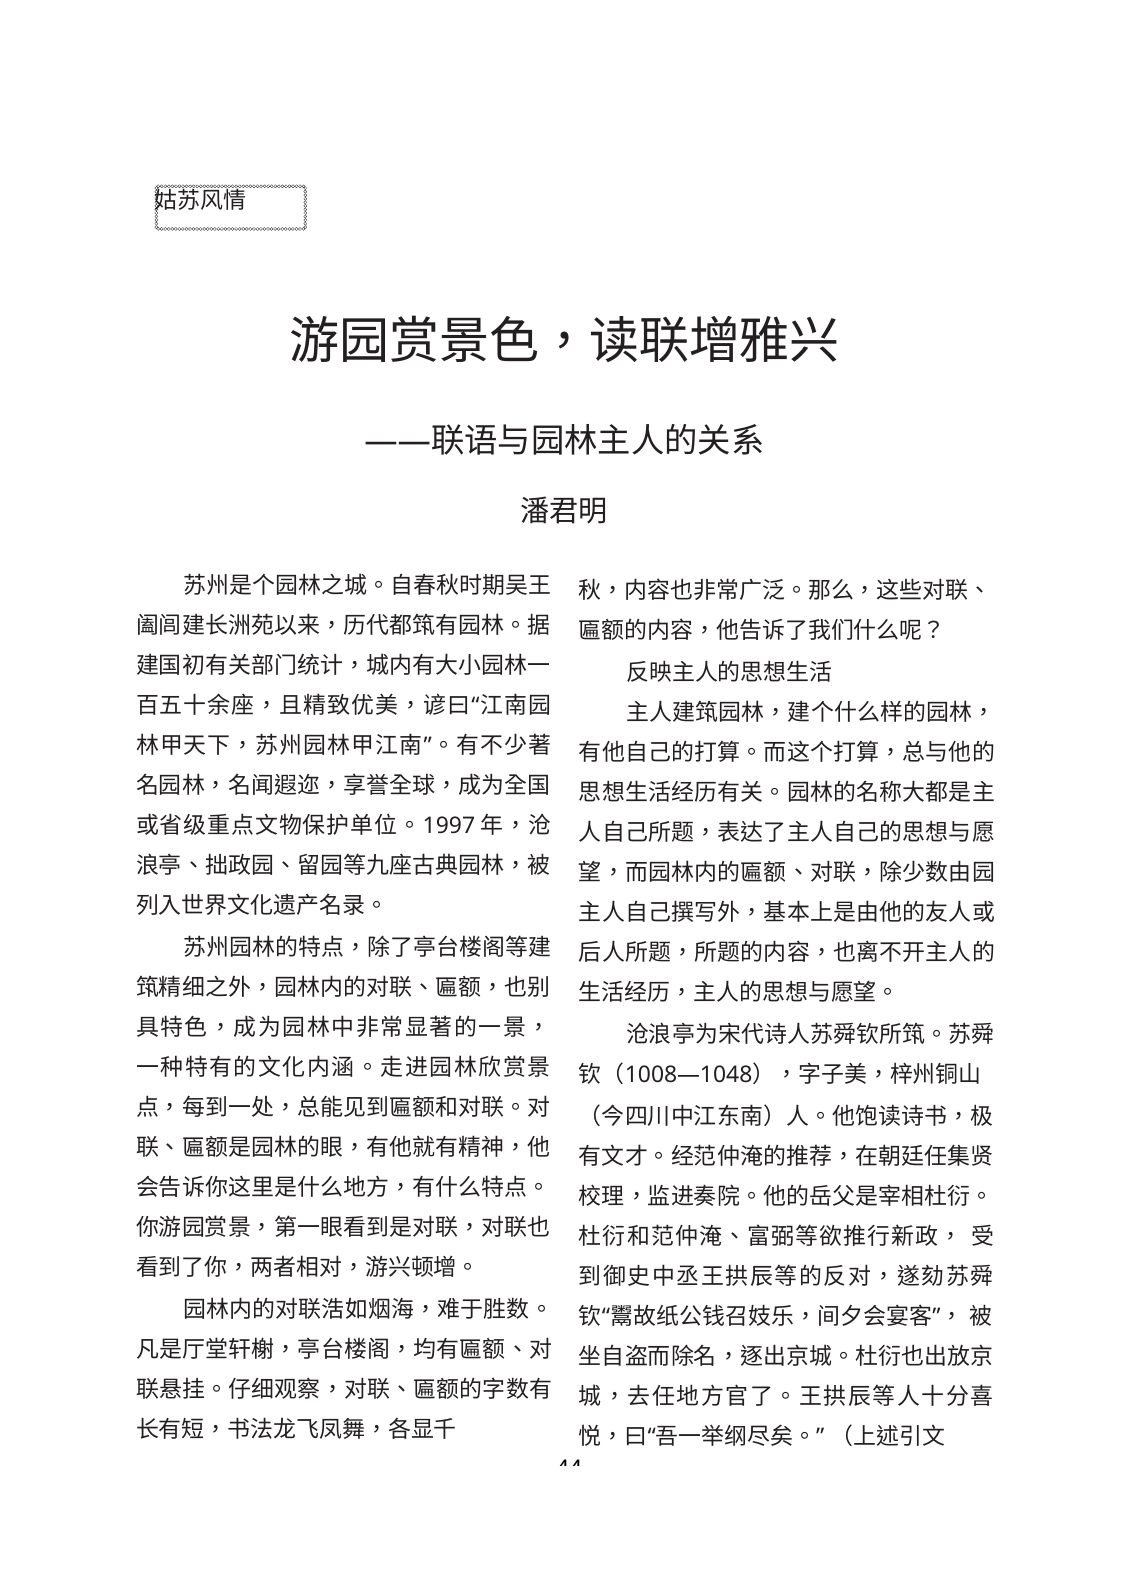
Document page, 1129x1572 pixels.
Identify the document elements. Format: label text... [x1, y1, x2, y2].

text 反映主人的思想生活 [626, 656, 1007, 687]
text 游园赏景色，读联增雅兴 [287, 304, 842, 373]
text ——联语与园林主人的关系 [287, 417, 842, 462]
subtitle 潘君明 [287, 491, 842, 530]
text 沧浪亭为宋代诗人苏舜钦所筑。苏舜钦（1008—1048），字子美，梓州铜山 [579, 1018, 994, 1089]
text 主人建筑园林，建个什么样的园林，有他自己的打算。而这个打算，总与他的思想生活经历有关。园林的名称大都是主人自己所题，表达了主人自己的思想与愿望，而园林内的匾额、对联，除少数由园主人自己撰写外，基本上是由他的友人或后人所题，所题的内容，也离不开主人的生活经历，主人的思想与愿望。 [579, 696, 996, 1007]
text 苏州园林的特点，除了亭台楼阁等建筑精细之外，园林内的对联、匾额，也别具特色，成为园林中非常显著的一景， 一种特有的文化内涵。走进园林欣赏景点，每到一处，总能见到匾额和对联。对联、匾额是园林的眼，有他就有精神，他会告诉你这里是什么地方，有什么特点。你游园赏景，第一眼看到是对联，对联也看到了你，两者相对，游兴顿增。 [136, 931, 551, 1282]
text （今四川中江东南）人。他饱读诗书，极有文才。经范仲淹的推荐，在朝廷任集贤校理，监进奏院。他的岳父是宰相杜衍。杜衍和范仲淹、富弼等欲推行新政， 受到御史中丞王拱辰等的反对，遂劾苏舜钦“鬻故纸公钱召妓乐，间夕会宴客”， 被坐自盗而除名，逐出京城。杜衍也出放京城，去任地方官了。王拱辰等人十分喜悦，曰“吾一举纲尽矣。” （上述引文 [579, 1099, 994, 1451]
text 苏州是个园林之城。自春秋时期吴王阖闾建长洲苑以来，历代都筑有园林。据建国初有关部门统计，城内有大小园林一百五十余座，且精致优美，谚曰“江南园林甲天下，苏州园林甲江南”。有不少著名园林，名闻遐迩，享誉全球，成为全国或省级重点文物保护单位。1997年，沧浪亭、拙政园、留园等九座古典园林，被列入世界文化遗产名录。 [136, 569, 551, 921]
text 园林内的对联浩如烟海，难于胜数。凡是厅堂轩榭，亭台楼阁，均有匾额、对联悬挂。仔细观察，对联、匾额的字数有长有短，书法龙飞凤舞，各显千 [136, 1293, 553, 1444]
text 秋，内容也非常广泛。那么，这些对联、匾额的内容，他告诉了我们什么呢？ [579, 574, 992, 645]
